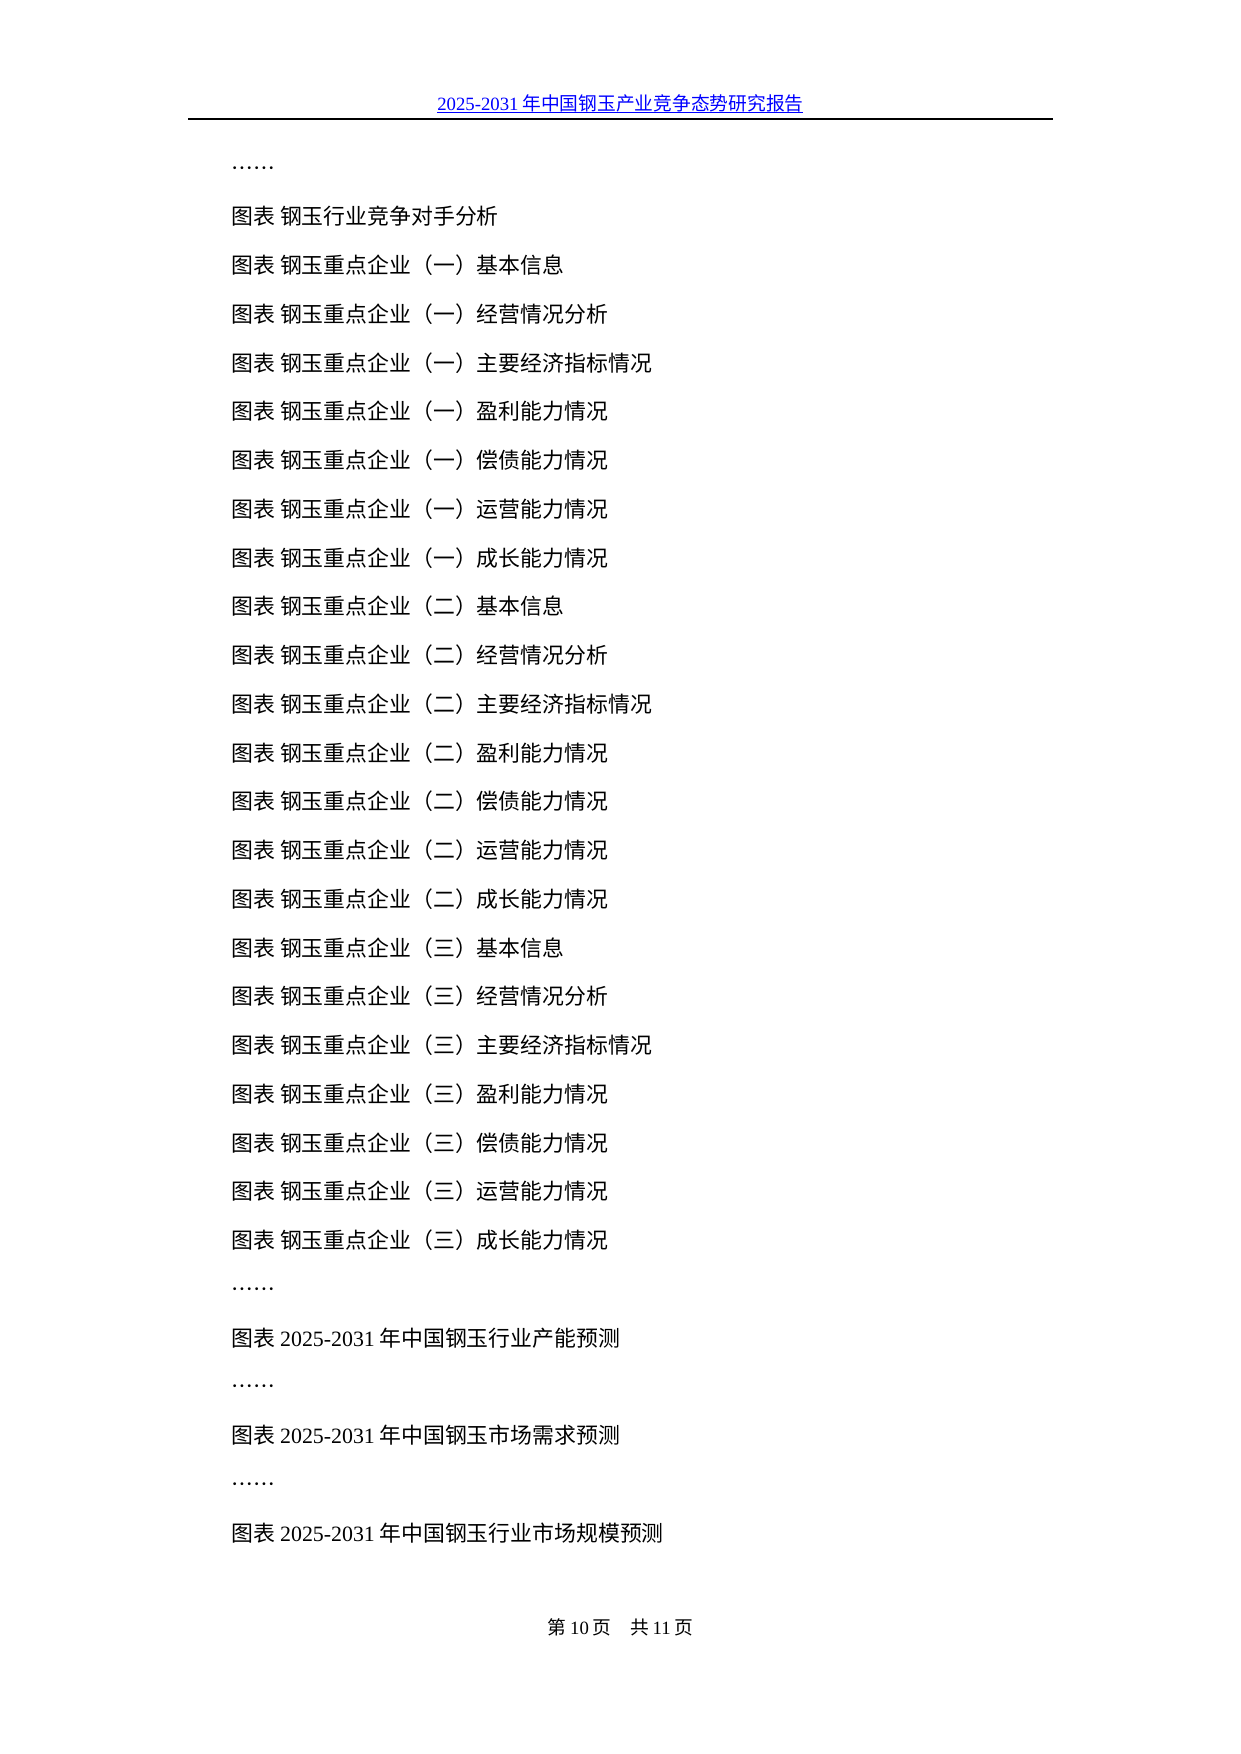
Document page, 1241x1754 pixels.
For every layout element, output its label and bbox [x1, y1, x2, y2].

text [187, 150, 1053, 1548]
